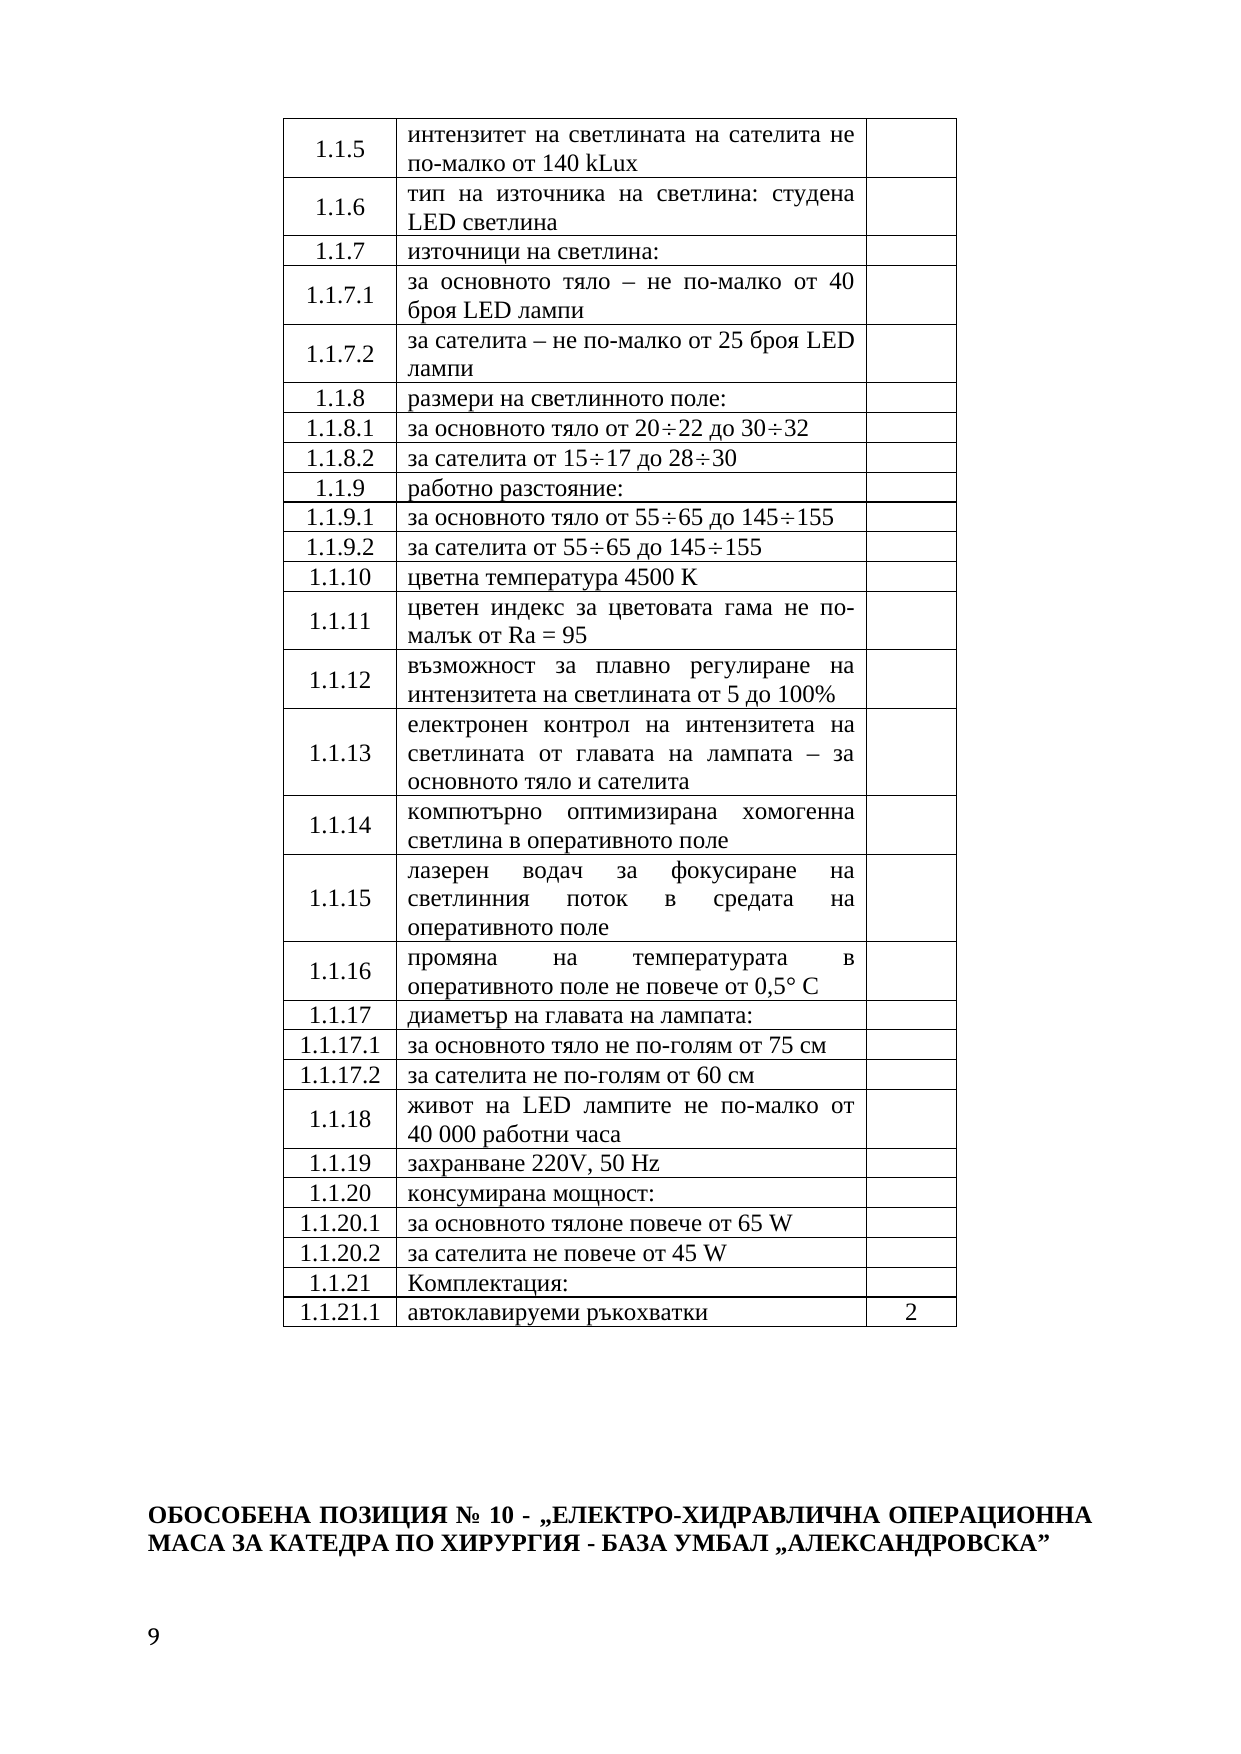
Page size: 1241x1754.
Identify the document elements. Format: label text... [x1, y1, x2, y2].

table_cell [867, 383, 956, 412]
table_cell 1.1.17.2 [284, 1060, 396, 1089]
table_cell 1.1.9.2 [284, 532, 396, 561]
table_cell електронен контрол на интензитета на светлината от главата на лампата – за основното тяло и сателита [397, 709, 866, 795]
table_cell цветен индекс за цветовата гама не по-малък от Ra = 95 [397, 592, 866, 649]
table_cell [867, 592, 956, 649]
table_cell [867, 1149, 956, 1177]
table_cell [867, 266, 956, 324]
table_cell възможност за плавно регулиране на интензитета на светлината от 5 до 100% [397, 650, 866, 708]
table_cell размери на светлинното поле: [397, 383, 866, 412]
table_cell за сателита не по-голям от 60 см [397, 1060, 866, 1089]
table_cell за основното тяло от 5565 до 145155 [397, 503, 866, 531]
table_cell диаметър на главата на лампата: [397, 1001, 866, 1029]
table_cell тип на източника на светлина: студена LED светлина [397, 178, 866, 235]
table_cell [867, 443, 956, 472]
table_cell [867, 796, 956, 854]
table_cell 1.1.7 [284, 236, 396, 265]
table_cell за основното тяло от 2022 до 3032 [397, 413, 866, 442]
table_cell [867, 1208, 956, 1237]
table_cell 1.1.10 [284, 562, 396, 591]
table_cell 1.1.16 [284, 942, 396, 999]
table_cell [867, 562, 956, 591]
table_cell за основното тяло – не по-малко от 40 броя LED лампи [397, 266, 866, 324]
table_cell 1.1.9.1 [284, 503, 396, 531]
table_cell лазерен водач за фокусиране на светлинния поток в средата на оперативното поле [397, 855, 866, 941]
table_cell 1.1.5 [284, 119, 396, 177]
table_cell [867, 709, 956, 795]
table_cell [867, 532, 956, 561]
table_cell [867, 325, 956, 382]
table_cell за основното тялоне повече от 65 W [397, 1208, 866, 1237]
table_cell 1.1.12 [284, 650, 396, 708]
table_cell 1.1.20.2 [284, 1238, 396, 1267]
table_cell за сателита не повече от 45 W [397, 1238, 866, 1267]
table_cell 1.1.20 [284, 1178, 396, 1207]
table_cell [867, 855, 956, 941]
table_cell живот на LED лампите не по-малко от 40 000 работни часа [397, 1090, 866, 1147]
table_cell 1.1.7.2 [284, 325, 396, 382]
table_cell 1.1.7.1 [284, 266, 396, 324]
table_cell 1.1.17 [284, 1001, 396, 1029]
table_cell захранване 220V, 50 Hz [397, 1149, 866, 1177]
table_cell промяна на температурата в оперативното поле не повече от 0,5° С [397, 942, 866, 999]
table_cell [867, 1178, 956, 1207]
table_cell 1.1.8 [284, 383, 396, 412]
table_cell 1.1.8.1 [284, 413, 396, 442]
table_cell за сателита – не по-малко от 25 броя LED лампи [397, 325, 866, 382]
table_cell 1.1.19 [284, 1149, 396, 1177]
table_cell автоклавируеми ръкохватки [397, 1298, 866, 1326]
table_cell [867, 1060, 956, 1089]
table_cell [867, 1238, 956, 1267]
table_cell 1.1.17.1 [284, 1030, 396, 1059]
table_cell [867, 413, 956, 442]
text ОБОСОБЕНА ПОЗИЦИЯ № 10 - „ЕЛЕКТРО-ХИДРАВЛИЧНА ОПЕРАЦИОННА МАСА ЗА КАТЕДРА ПО ХИРУРГИЯ - БАЗА УМБАЛ „АЛЕКСАНДРОВСКА” [148, 1500, 1092, 1557]
table_cell 1.1.8.2 [284, 443, 396, 472]
table_cell източници на светлина: [397, 236, 866, 265]
table_cell за сателита от 5565 до 145155 [397, 532, 866, 561]
table_cell за основното тяло не по-голям от 75 см [397, 1030, 866, 1059]
table_cell 1.1.14 [284, 796, 396, 854]
table_cell 1.1.13 [284, 709, 396, 795]
table_cell [867, 178, 956, 235]
table_cell [867, 1030, 956, 1059]
table_cell [867, 119, 956, 177]
table_cell [867, 942, 956, 999]
table_cell консумирана мощност: [397, 1178, 866, 1207]
table_cell [867, 650, 956, 708]
table_cell [867, 473, 956, 501]
table_cell [867, 1001, 956, 1029]
table_cell работно разстояние: [397, 473, 866, 501]
table_cell [867, 1268, 956, 1296]
table_cell Комплектация: [397, 1268, 866, 1296]
table_cell 2 [867, 1298, 956, 1326]
table_cell [867, 236, 956, 265]
table_cell 1.1.6 [284, 178, 396, 235]
table_cell 1.1.18 [284, 1090, 396, 1147]
table_cell 1.1.20.1 [284, 1208, 396, 1237]
table_cell 1.1.15 [284, 855, 396, 941]
table_cell 1.1.21 [284, 1268, 396, 1296]
table_cell [867, 503, 956, 531]
table_cell компютърно оптимизирана хомогенна светлина в оперативното поле [397, 796, 866, 854]
table_cell цветна температура 4500 К [397, 562, 866, 591]
table_cell 1.1.11 [284, 592, 396, 649]
table_cell [867, 1090, 956, 1147]
table_cell интензитет на светлината на сателита не по-малко от 140 kLux [397, 119, 866, 177]
table_cell 1.1.9 [284, 473, 396, 501]
table_cell 1.1.21.1 [284, 1298, 396, 1326]
table_cell за сателита от 1517 до 2830 [397, 443, 866, 472]
